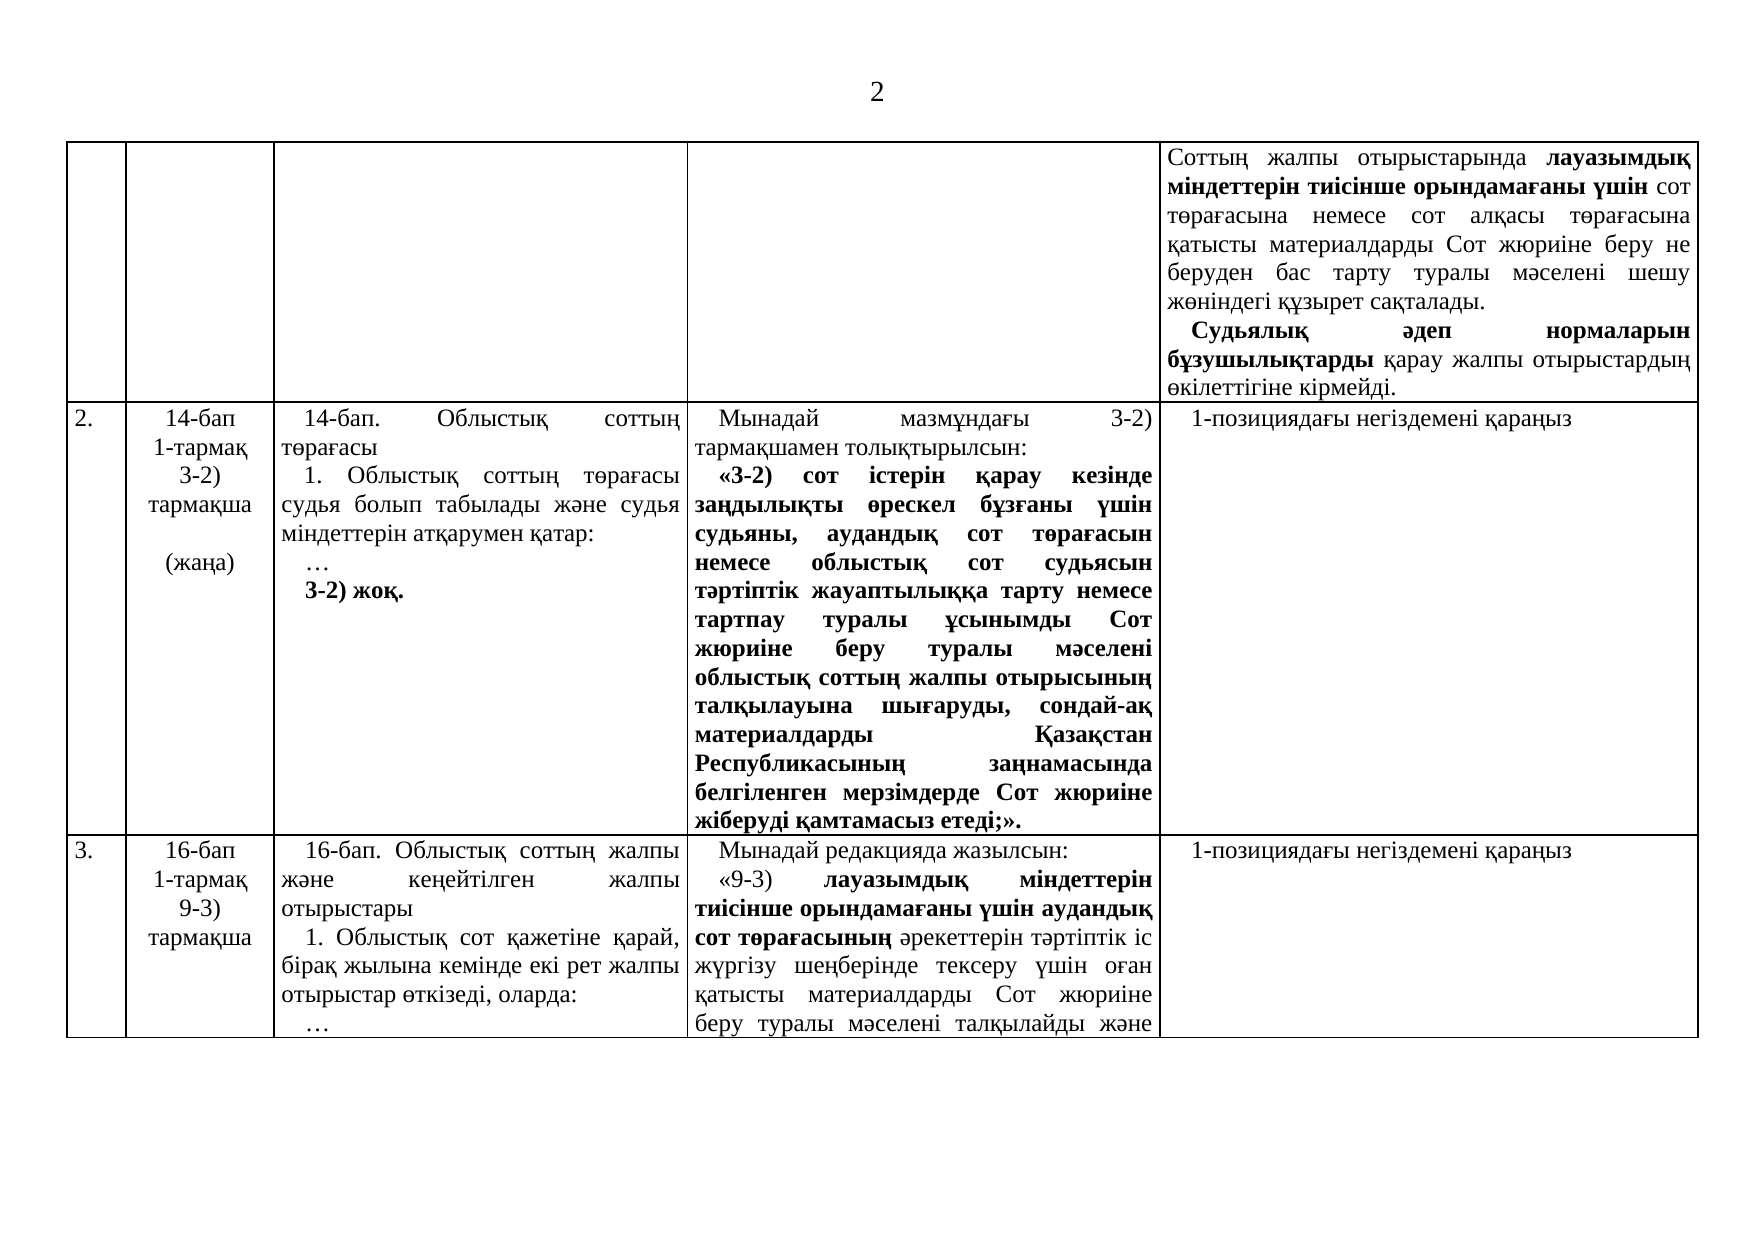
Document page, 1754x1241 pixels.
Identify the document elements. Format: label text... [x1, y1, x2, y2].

table_cell [68, 143, 125, 401]
table_cell Мынадай мазмұндағы 3-2) тармақшамен толықтырылсын: «3-2) сот істерін қарау кезінде заңдылықты өрескел бұзғаны үшін судьяны, аудандық сот төрағасын немесе облыстық сот судьясын тәртіптік жауаптылыққа тарту немесе тартпау туралы ұсынымды Сот жюриіне беру туралы мәселені облыстық соттың жалпы отырысының талқылауына шығаруды, сондай-ақ материалдарды Қазақстан Республикасының заңнамасында белгіленген мерзімдерде Сот жюриіне жіберуді қамтамасыз етеді;». [688, 403, 1159, 834]
table_cell [68, 403, 125, 834]
table_cell 1-позициядағы негіздемені қараңыз [1161, 403, 1697, 834]
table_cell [1161, 143, 1697, 401]
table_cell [275, 836, 687, 1037]
table_cell [68, 836, 125, 1037]
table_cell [275, 143, 687, 401]
table_cell 14-бап. Облыстық соттың төрағасы 1. Облыстық соттың төрағасы судья болып табылады және судья міндеттерін атқарумен қатар: … 3-2) жоқ. [275, 403, 687, 834]
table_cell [688, 836, 1159, 1037]
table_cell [127, 143, 273, 401]
table_cell 14-бап 1-тармақ 3-2) тармақша (жаңа) [127, 403, 273, 834]
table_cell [1161, 836, 1697, 1037]
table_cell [127, 836, 273, 1037]
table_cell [688, 143, 1159, 401]
